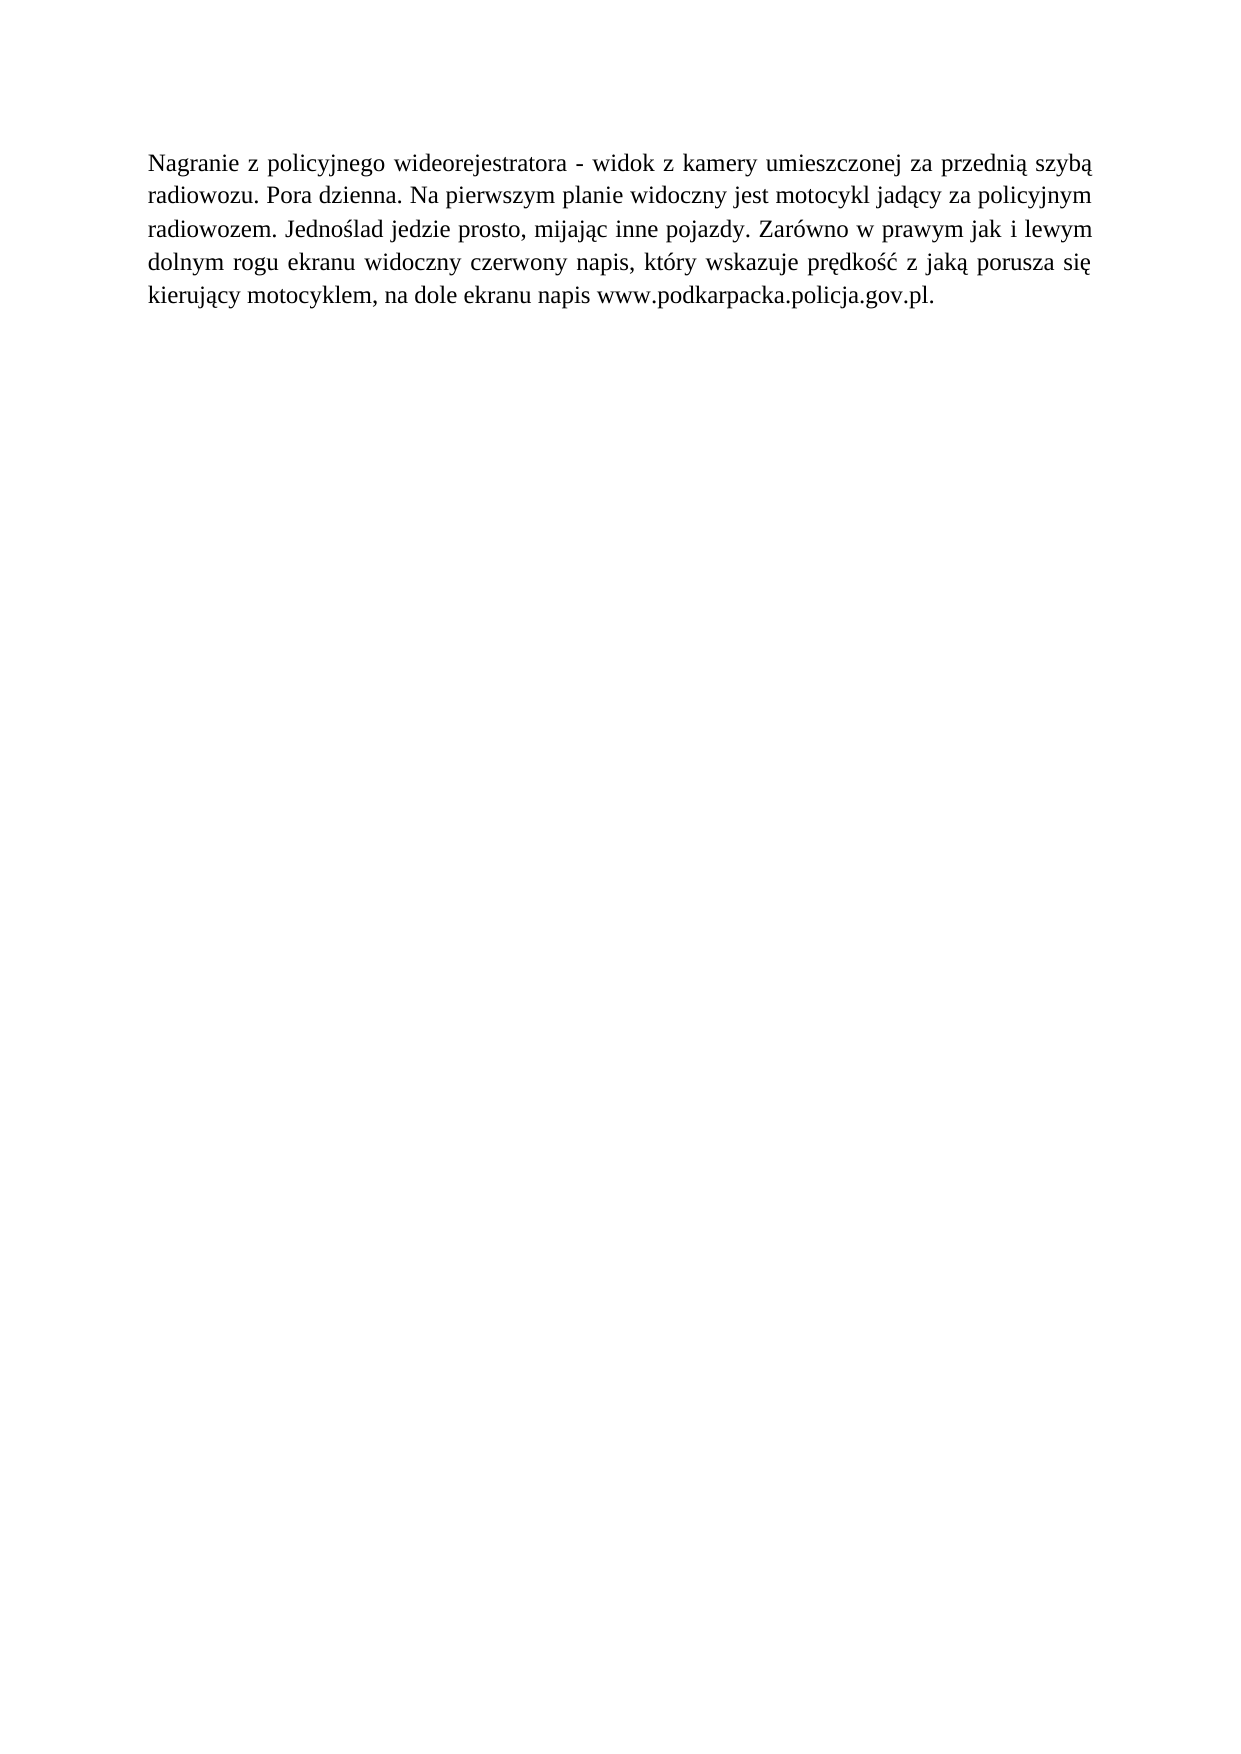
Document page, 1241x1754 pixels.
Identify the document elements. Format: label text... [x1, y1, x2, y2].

text Nagranie z policyjnego wideorejestratora - widok z kamery umieszczonej za przednią szybą radiowozu. Pora dzienna. Na pierwszym planie widoczny jest motocykl jadący za policyjnym radiowozem. Jednoślad jedzie prosto, mijając inne pojazdy. Zarówno w prawym jak i lewym dolnym rogu ekranu widoczny czerwony napis, który wskazuje prędkość z jaką porusza się kierujący motocyklem, na dole ekranu napis www.podkarpacka.policja.gov.pl. [148, 148, 1093, 308]
